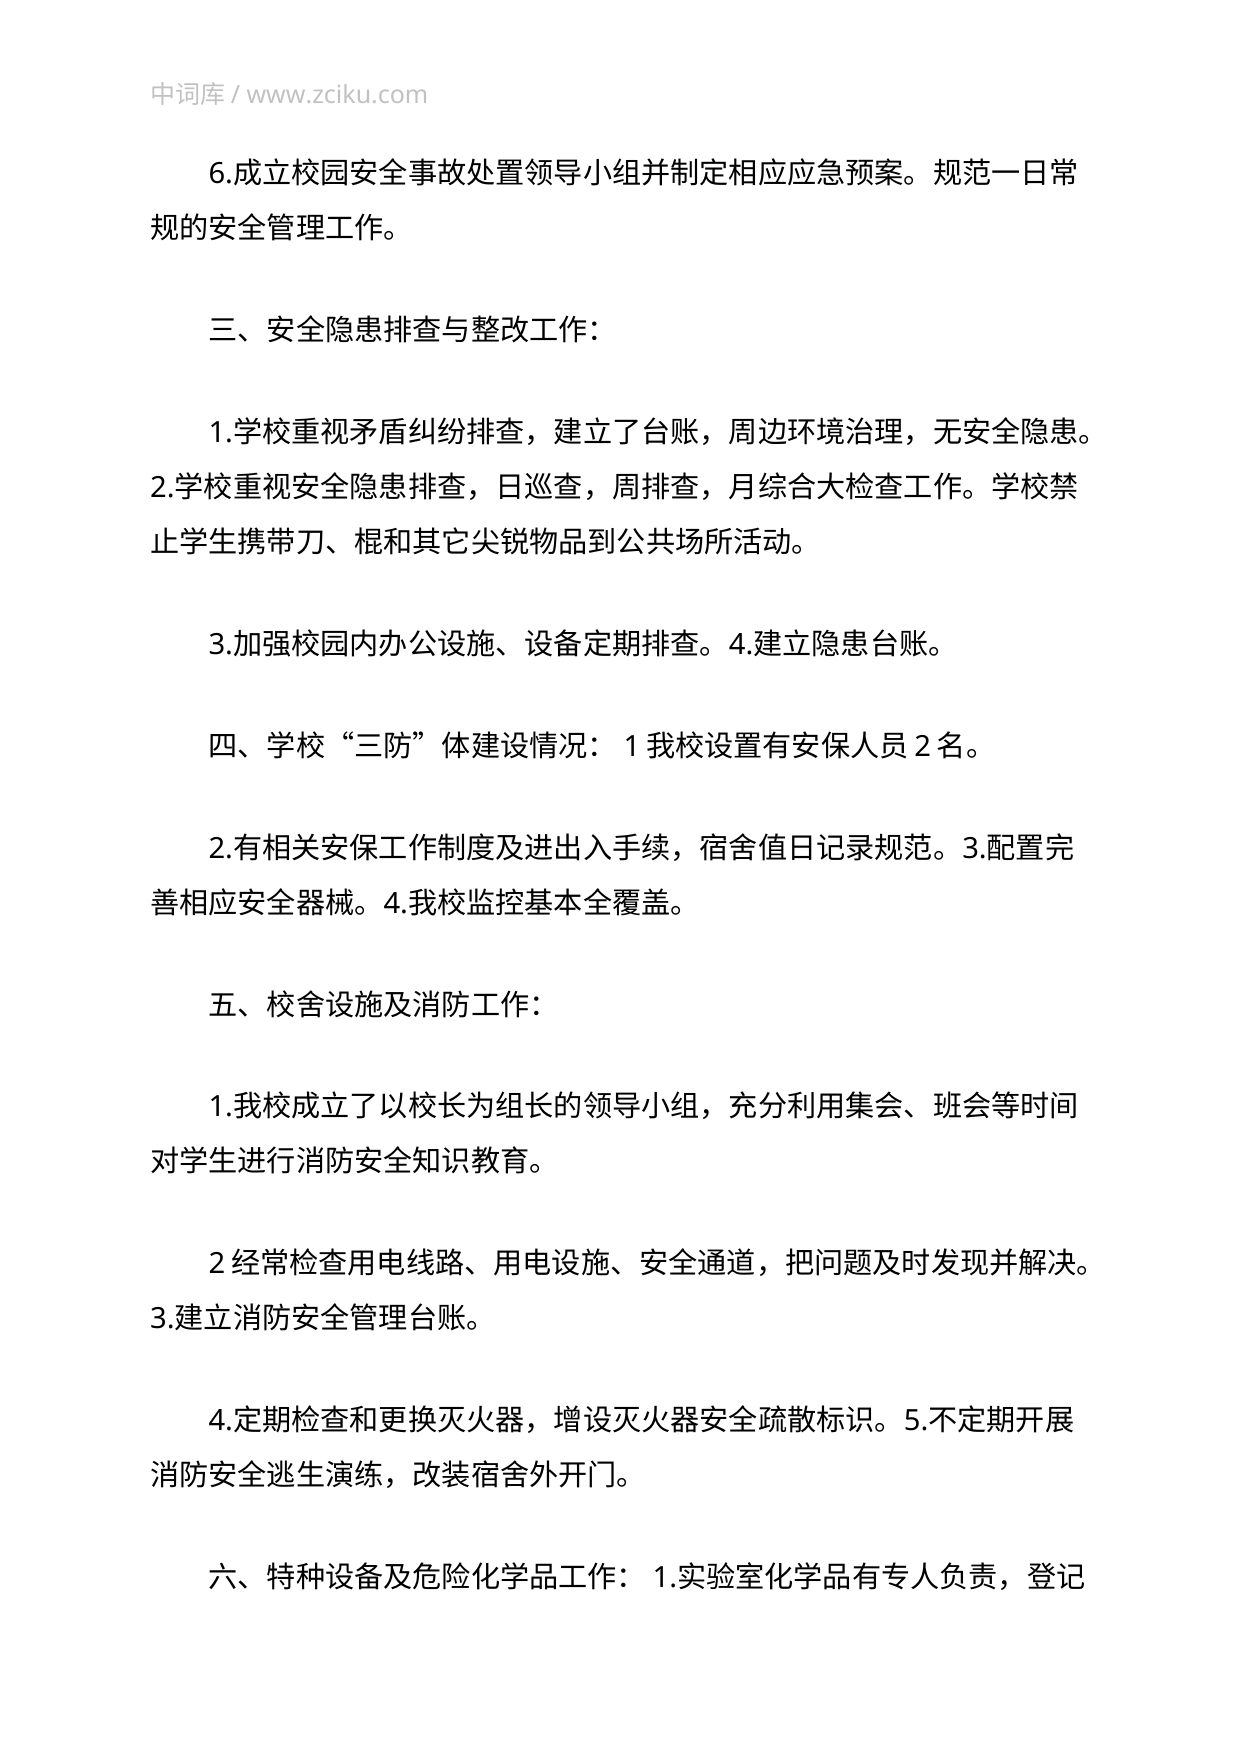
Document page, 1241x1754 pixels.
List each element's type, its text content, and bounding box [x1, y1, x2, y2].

text 6.成立校园安全事故处置领导小组并制定相应应急预案。规范一日常规的安全管理工作。 [150, 150, 1090, 247]
text 2经常检查用电线路、用电设施、安全通道，把问题及时发现并解决。3.建立消防安全管理台账。 [150, 1240, 1090, 1337]
text 3.加强校园内办公设施、设备定期排查。4.建立隐患台账。 [150, 620, 1090, 663]
text 1.学校重视矛盾纠纷排查，建立了台账，周边环境治理，无安全隐患。2.学校重视安全隐患排查，日巡查，周排查，月综合大检查工作。学校禁止学生携带刀、棍和其它尖锐物品到公共场所活动。 [150, 408, 1090, 561]
text 4.定期检查和更换灭火器，增设灭火器安全疏散标识。5.不定期开展消防安全逃生演练，改装宿舍外开门。 [150, 1397, 1090, 1494]
text 1.我校成立了以校长为组长的领导小组，充分利用集会、班会等时间对学生进行消防安全知识教育。 [150, 1083, 1090, 1180]
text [150, 1553, 1090, 1596]
text 三、安全隐患排查与整改工作： [150, 307, 1090, 349]
text 五、校舍设施及消防工作： [150, 981, 1090, 1023]
text 四、学校“三防”体建设情况： 1我校设置有安保人员2名。 [150, 722, 1090, 765]
text 2.有相关安保工作制度及进出入手续，宿舍值日记录规范。3.配置完善相应安全器械。4.我校监控基本全覆盖。 [150, 824, 1090, 922]
